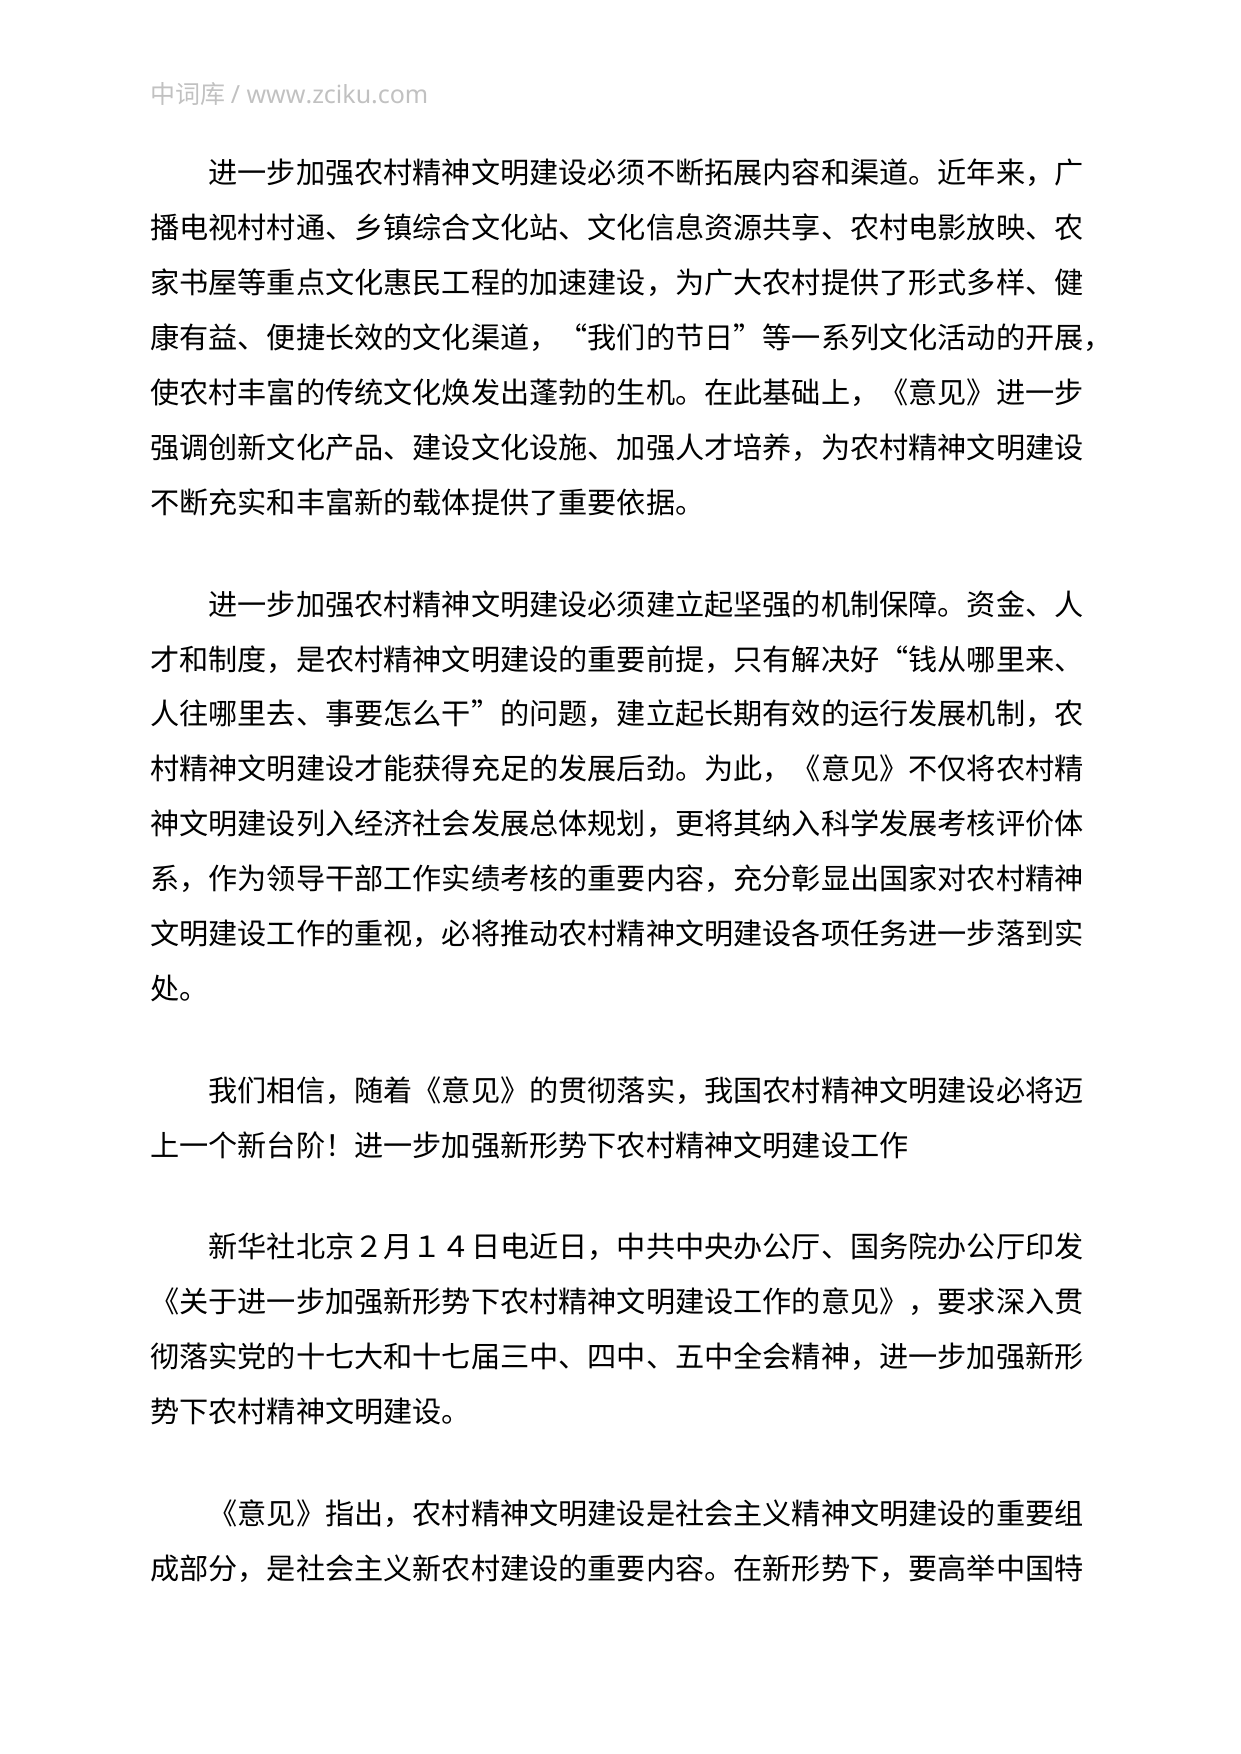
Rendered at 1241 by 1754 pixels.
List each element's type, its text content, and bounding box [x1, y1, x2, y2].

text 新华社北京２月１４日电近日，中共中央办公厅、国务院办公厅印发《关于进一步加强新形势下农村精神文明建设工作的意见》，要求深入贯彻落实党的十七大和十七届三中、四中、五中全会精神，进一步加强新形势下农村精神文明建设。 [150, 1224, 1090, 1431]
text 我们相信，随着《意见》的贯彻落实，我国农村精神文明建设必将迈上一个新台阶！进一步加强新形势下农村精神文明建设工作 [150, 1067, 1090, 1164]
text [150, 1490, 1090, 1587]
text 进一步加强农村精神文明建设必须建立起坚强的机制保障。资金、人才和制度，是农村精神文明建设的重要前提，只有解决好“钱从哪里来、人往哪里去、事要怎么干”的问题，建立起长期有效的运行发展机制，农村精神文明建设才能获得充足的发展后劲。为此，《意见》不仅将农村精神文明建设列入经济社会发展总体规划，更将其纳入科学发展考核评价体系，作为领导干部工作实绩考核的重要内容，充分彰显出国家对农村精神文明建设工作的重视，必将推动农村精神文明建设各项任务进一步落到实处。 [150, 581, 1090, 1008]
text 进一步加强农村精神文明建设必须不断拓展内容和渠道。近年来，广播电视村村通、乡镇综合文化站、文化信息资源共享、农村电影放映、农家书屋等重点文化惠民工程的加速建设，为广大农村提供了形式多样、健康有益、便捷长效的文化渠道，“我们的节日”等一系列文化活动的开展，使农村丰富的传统文化焕发出蓬勃的生机。在此基础上，《意见》进一步强调创新文化产品、建设文化设施、加强人才培养，为农村精神文明建设不断充实和丰富新的载体提供了重要依据。 [150, 150, 1090, 522]
